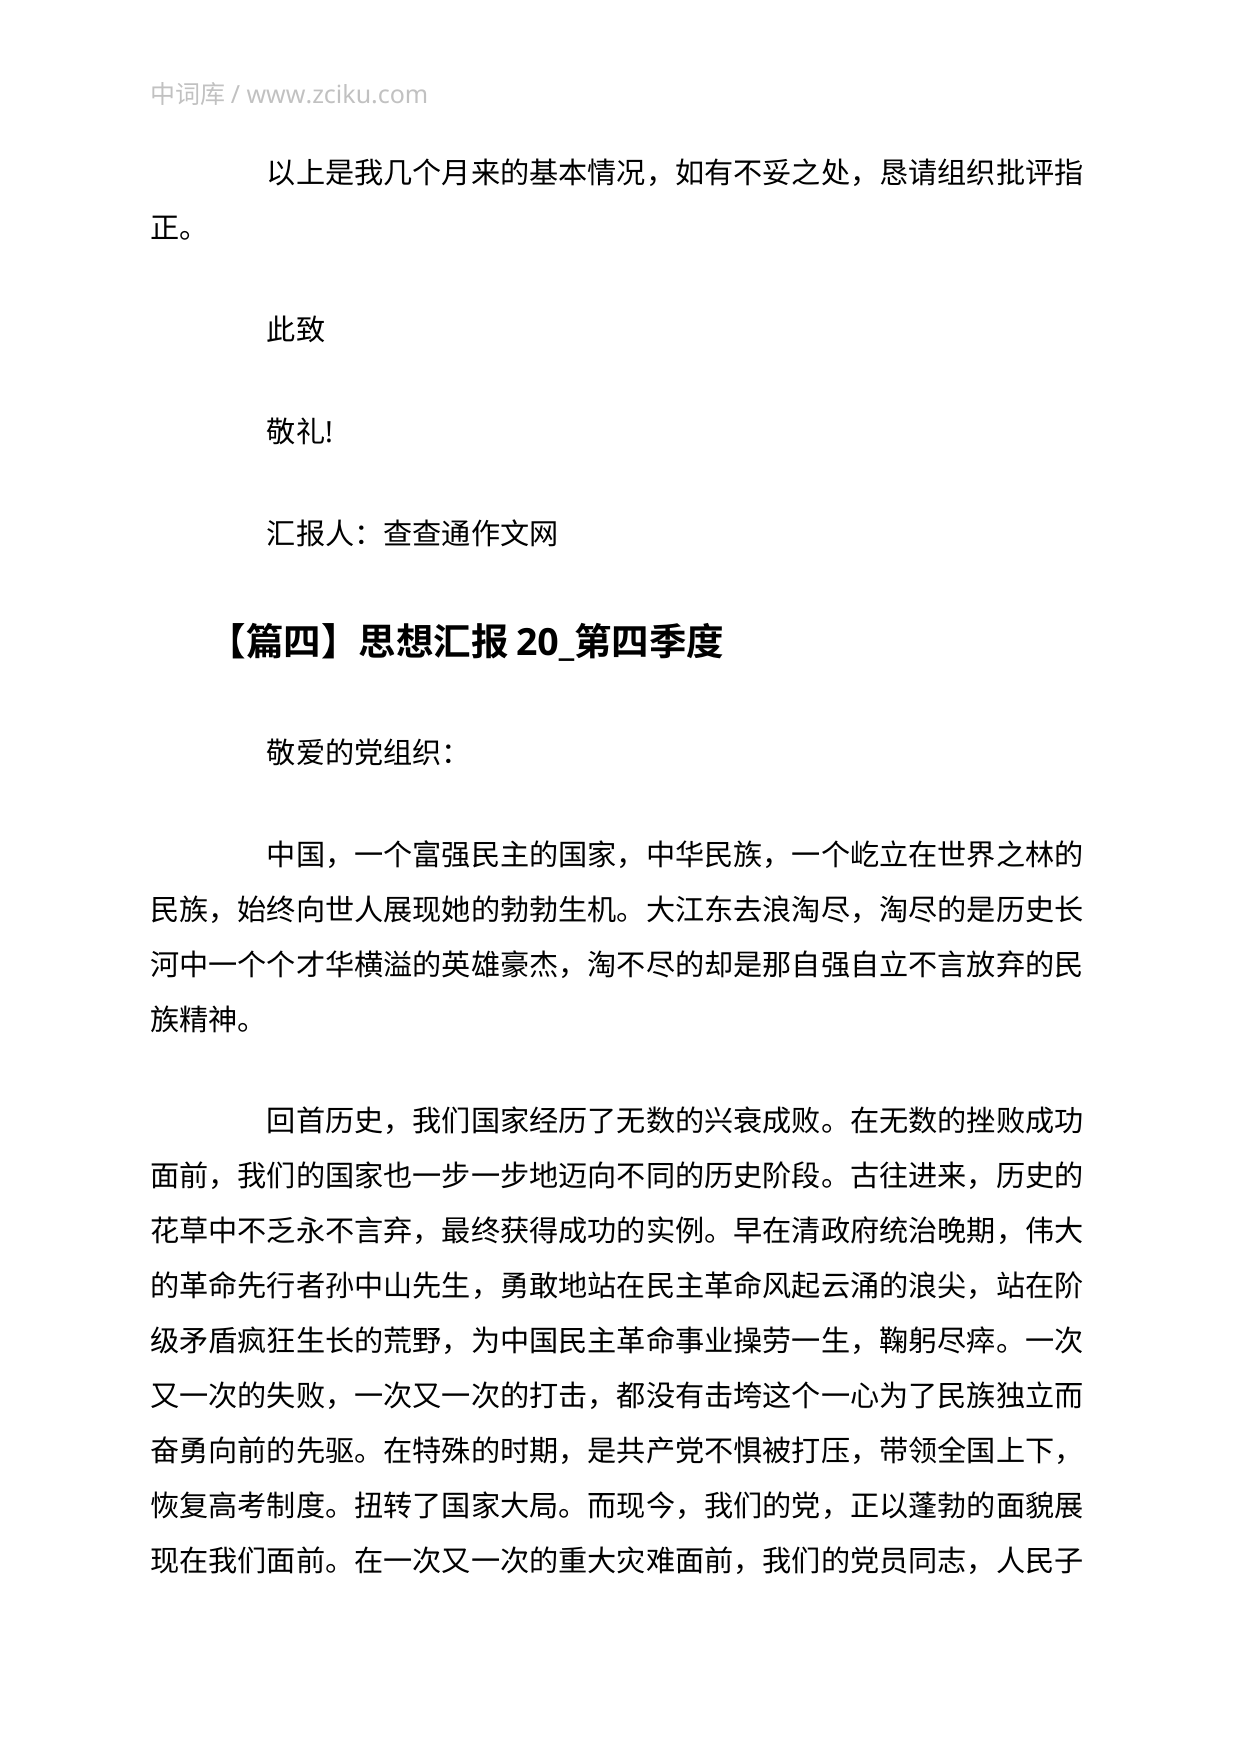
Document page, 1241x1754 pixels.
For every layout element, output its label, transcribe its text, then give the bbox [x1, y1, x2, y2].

text 敬礼! [150, 408, 1090, 451]
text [150, 1098, 1090, 1579]
text 汇报人：查查通作文网 [150, 510, 1090, 553]
text 【篇四】思想汇报20_第四季度 [150, 612, 1090, 667]
text 中国，一个富强民主的国家，中华民族，一个屹立在世界之林的民族，始终向世人展现她的勃勃生机。大江东去浪淘尽，淘尽的是历史长河中一个个才华横溢的英雄豪杰，淘不尽的却是那自强自立不言放弃的民族精神。 [150, 832, 1090, 1038]
text 敬爱的党组织： [150, 730, 1090, 772]
text 以上是我几个月来的基本情况，如有不妥之处，恳请组织批评指正。 [150, 150, 1090, 247]
text 此致 [150, 307, 1090, 349]
